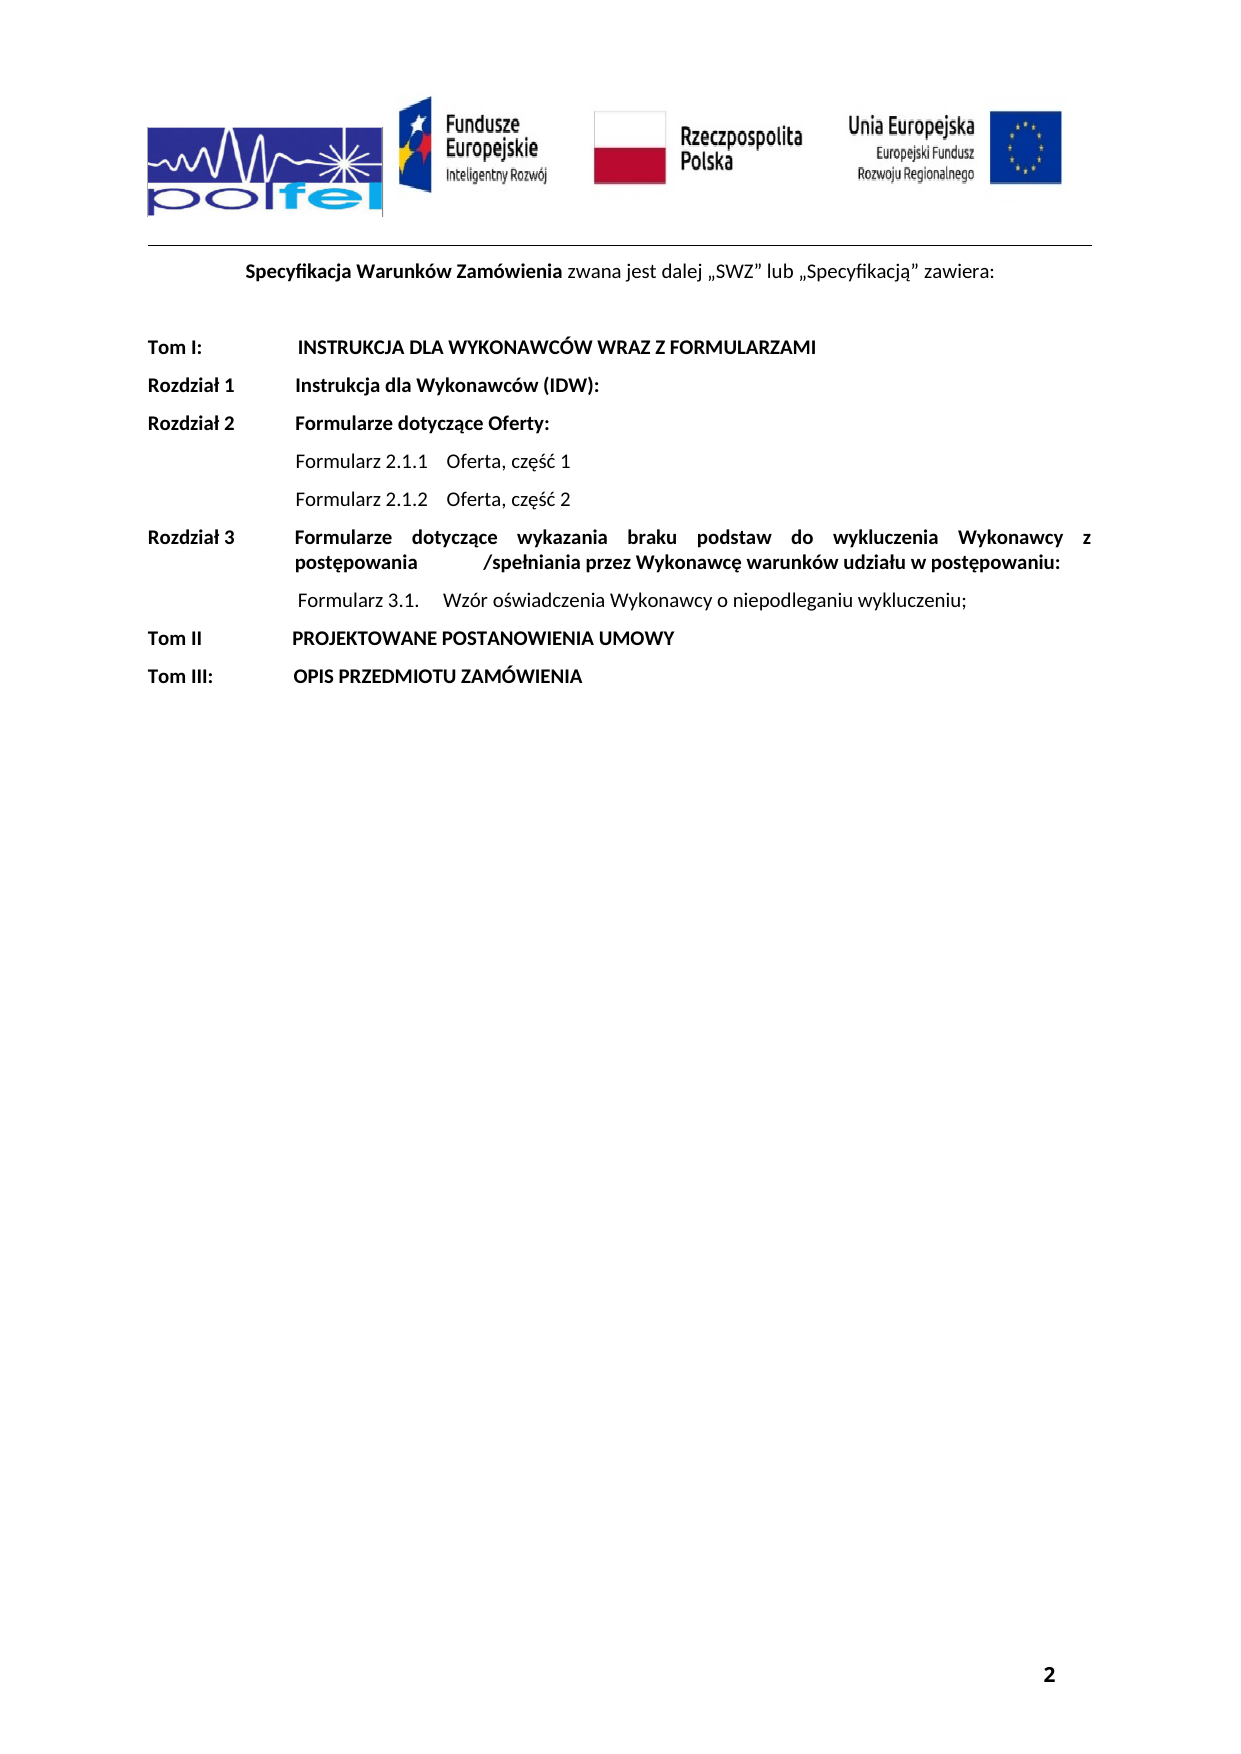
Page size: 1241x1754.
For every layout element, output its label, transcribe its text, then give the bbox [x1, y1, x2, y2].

text Specyfikacja Warunków Zamówienia zwana jest dalej „SWZ” lub „Specyfikacją” zawiera: [148, 259, 1092, 284]
text Formularz 3.1. Wzór oświadczenia Wykonawcy o niepodleganiu wykluczeniu; [298, 587, 1092, 613]
text Rozdział 3 Formularze dotyczące wykazania braku podstaw do wykluczenia Wykonawcy z postępowania /spełniania przez Wykonawcę warunków udziału w postępowaniu: [148, 524, 1092, 575]
text Rozdział 2 Formularze dotyczące Oferty: [148, 410, 1092, 436]
text Tom I: INSTRUKCJA DLA WYKONAWCÓW WRAZ Z FORMULARZAMI [148, 334, 1092, 360]
text Tom III: OPIS PRZEDMIOTU ZAMÓWIENIA [148, 663, 1092, 689]
picture [147, 73, 1077, 217]
text Formularz 2.1.2 Oferta, część 2 [222, 486, 1092, 512]
text Formularz 2.1.1 Oferta, część 1 [222, 448, 1092, 474]
text Rozdział 1 Instrukcja dla Wykonawców (IDW): [148, 372, 1092, 398]
text Tom II PROJEKTOWANE POSTANOWIENIA UMOWY [148, 625, 1092, 651]
